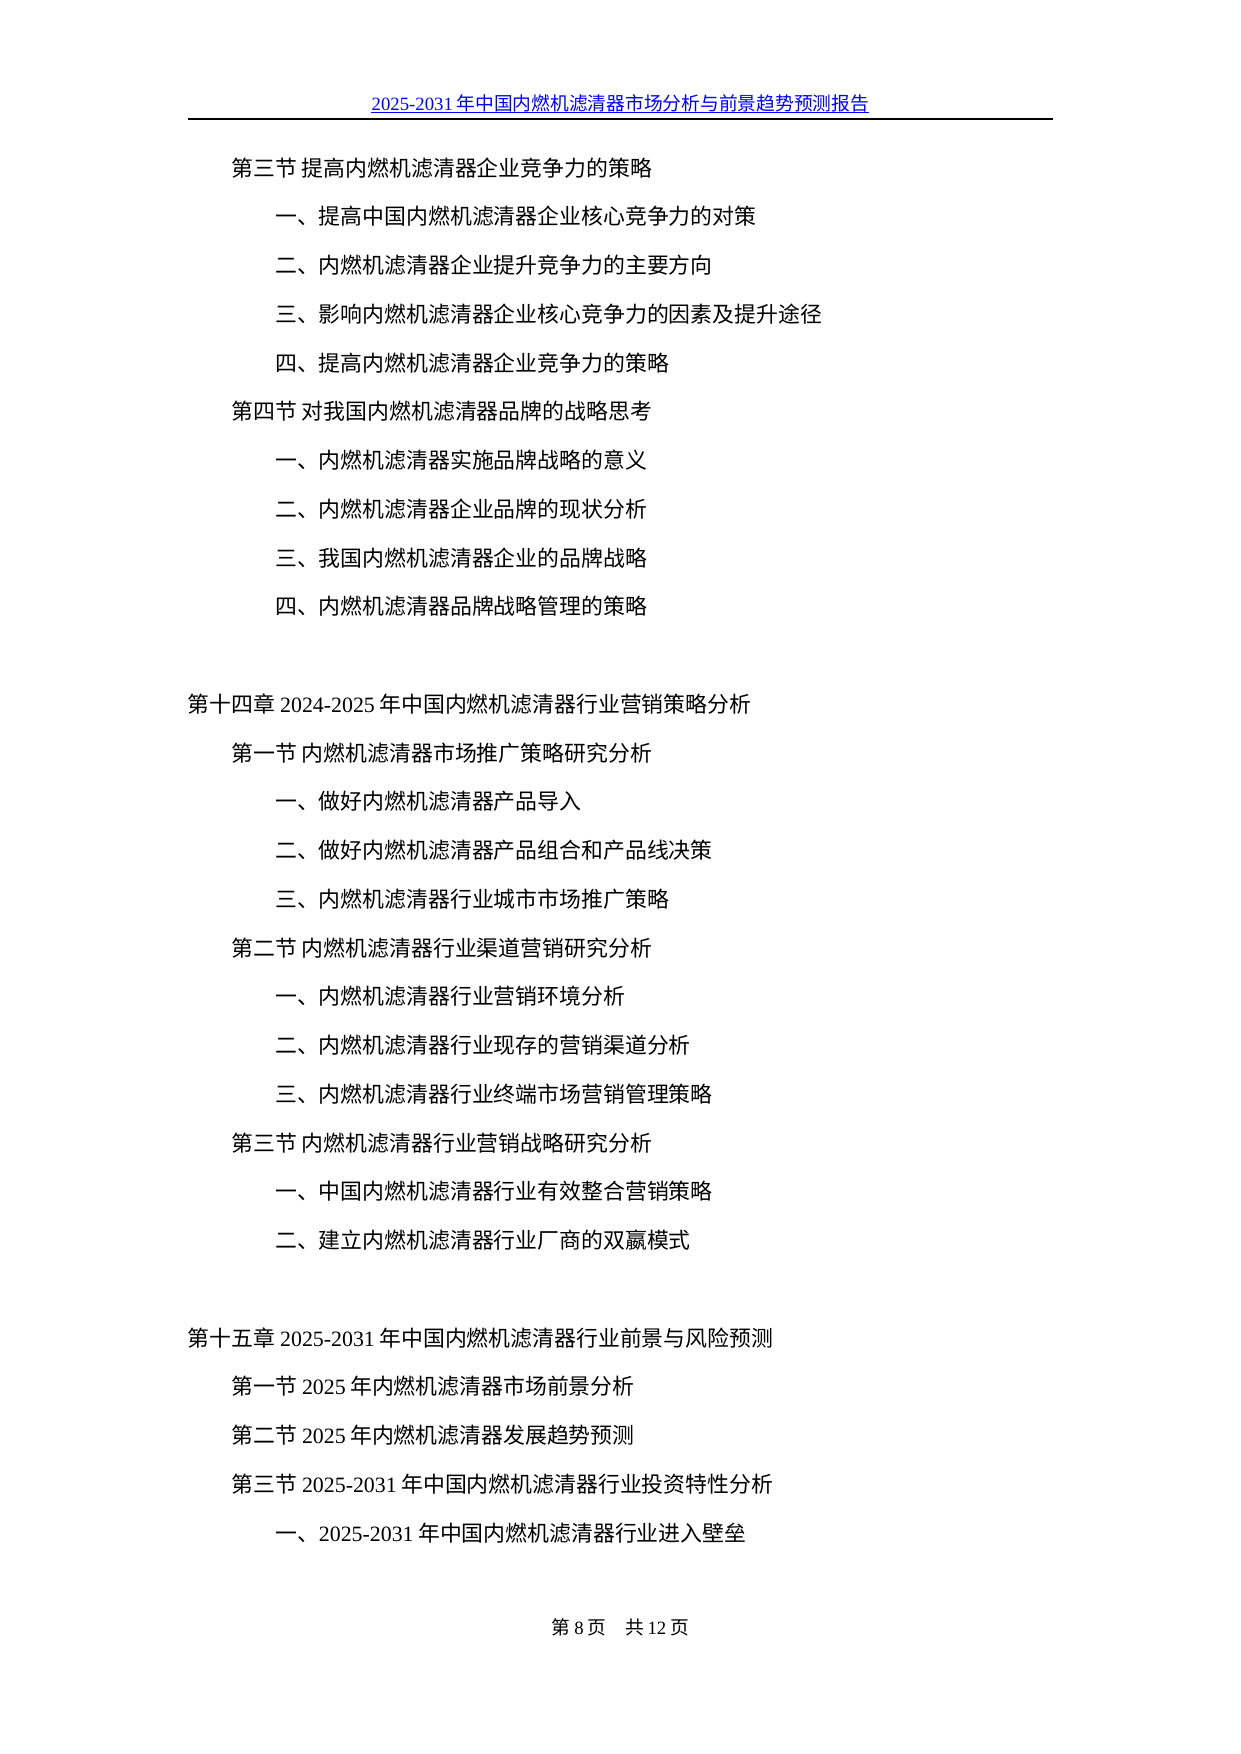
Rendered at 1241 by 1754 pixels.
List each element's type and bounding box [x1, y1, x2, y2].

text [187, 150, 1053, 1548]
